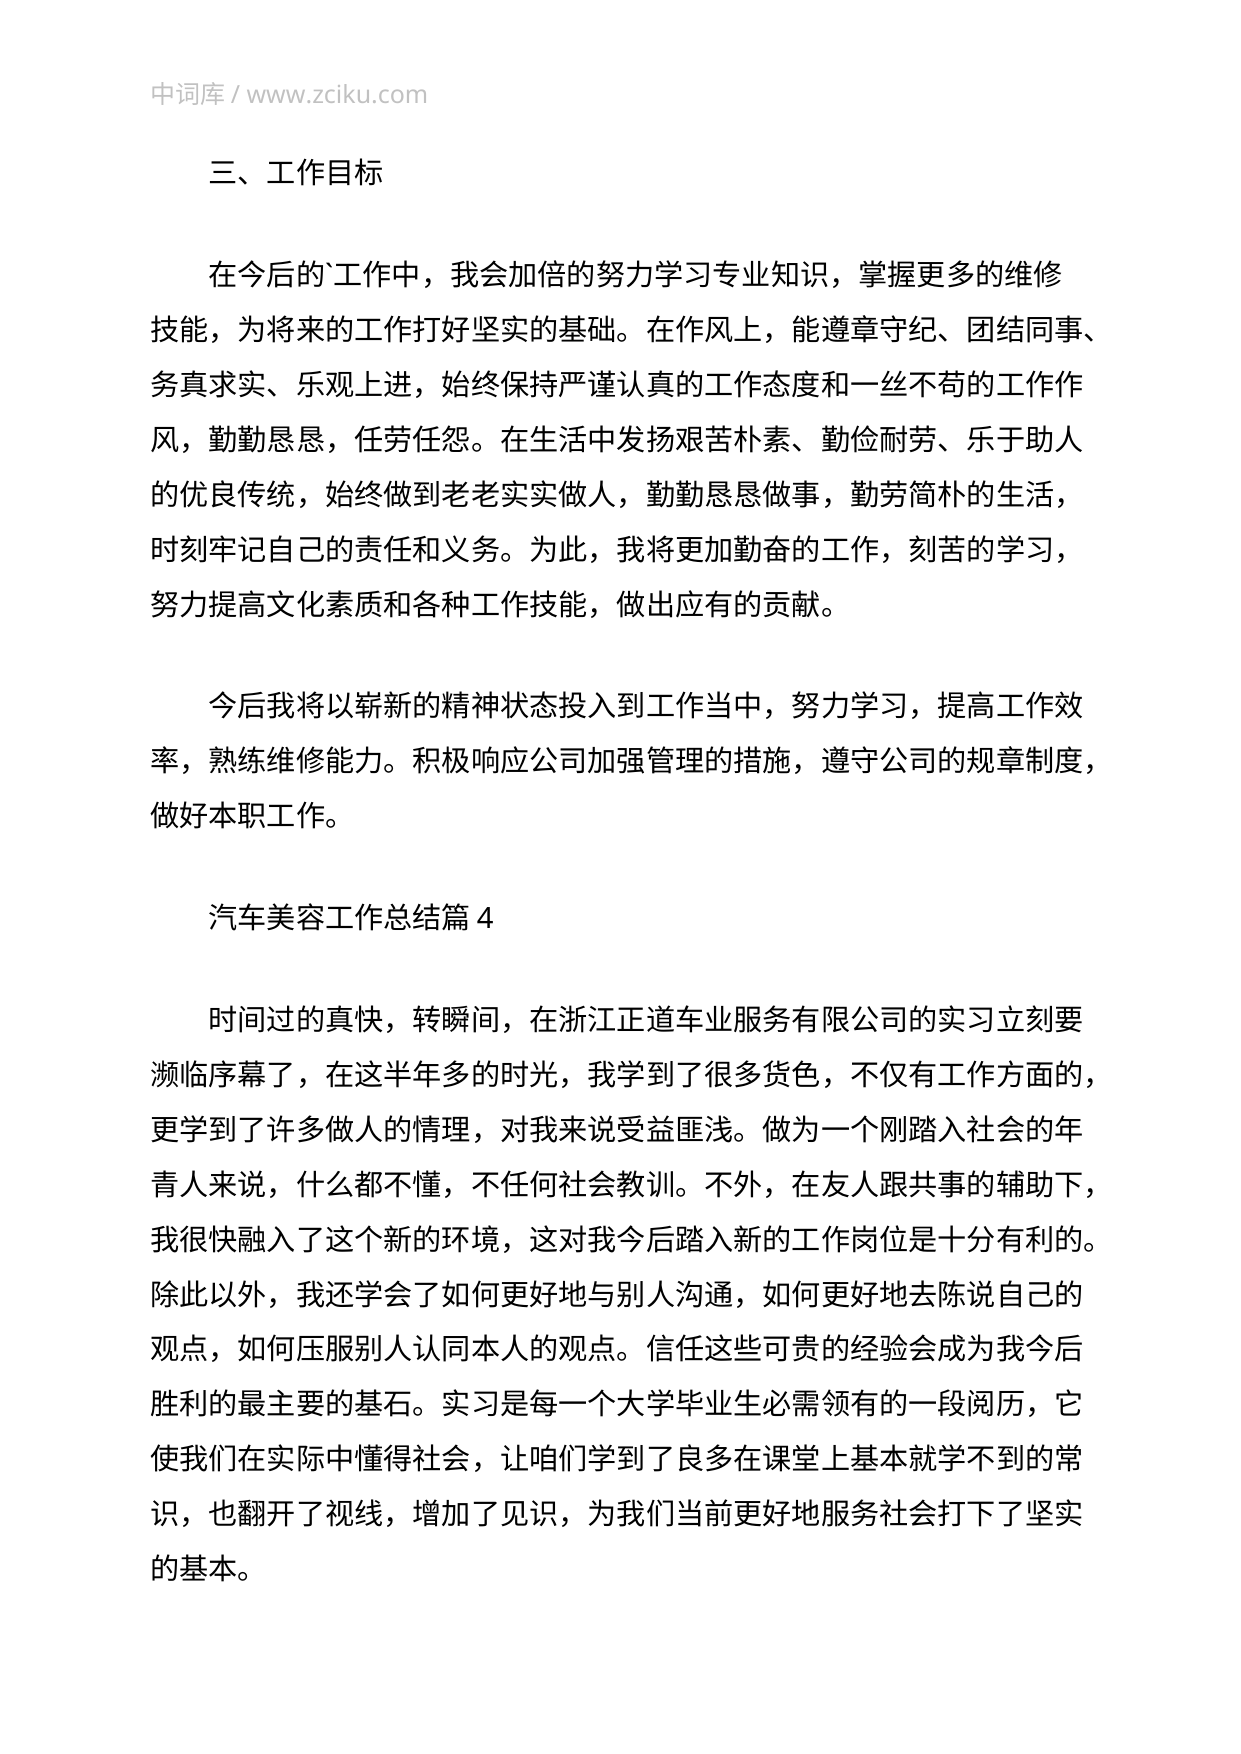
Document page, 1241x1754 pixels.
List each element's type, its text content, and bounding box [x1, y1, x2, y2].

text 汽车美容工作总结篇4 [150, 894, 1090, 937]
text 在今后的`工作中，我会加倍的努力学习专业知识，掌握更多的维修技能，为将来的工作打好坚实的基础。在作风上，能遵章守纪、团结同事、务真求实、乐观上进，始终保持严谨认真的工作态度和一丝不苟的工作作风，勤勤恳恳，任劳任怨。在生活中发扬艰苦朴素、勤俭耐劳、乐于助人的优良传统，始终做到老老实实做人，勤勤恳恳做事，勤劳简朴的生活，时刻牢记自己的责任和义务。为此，我将更加勤奋的工作，刻苦的学习，努力提高文化素质和各种工作技能，做出应有的贡献。 [150, 252, 1090, 623]
text 今后我将以崭新的精神状态投入到工作当中，努力学习，提高工作效率，熟练维修能力。积极响应公司加强管理的措施，遵守公司的规章制度，做好本职工作。 [150, 683, 1090, 835]
text 三、工作目标 [150, 150, 1090, 192]
text 时间过的真快，转瞬间，在浙江正道车业服务有限公司的实习立刻要濒临序幕了，在这半年多的时光，我学到了很多货色，不仅有工作方面的，更学到了许多做人的情理，对我来说受益匪浅。做为一个刚踏入社会的年青人来说，什么都不懂，不任何社会教训。不外，在友人跟共事的辅助下，我很快融入了这个新的环境，这对我今后踏入新的工作岗位是十分有利的。除此以外，我还学会了如何更好地与别人沟通，如何更好地去陈说自己的观点，如何压服别人认同本人的观点。信任这些可贵的经验会成为我今后胜利的最主要的基石。实习是每一个大学毕业生必需领有的一段阅历，它使我们在实际中懂得社会，让咱们学到了良多在课堂上基本就学不到的常识，也翻开了视线，增加了见识，为我们当前更好地服务社会打下了坚实的基本。 [150, 997, 1090, 1588]
